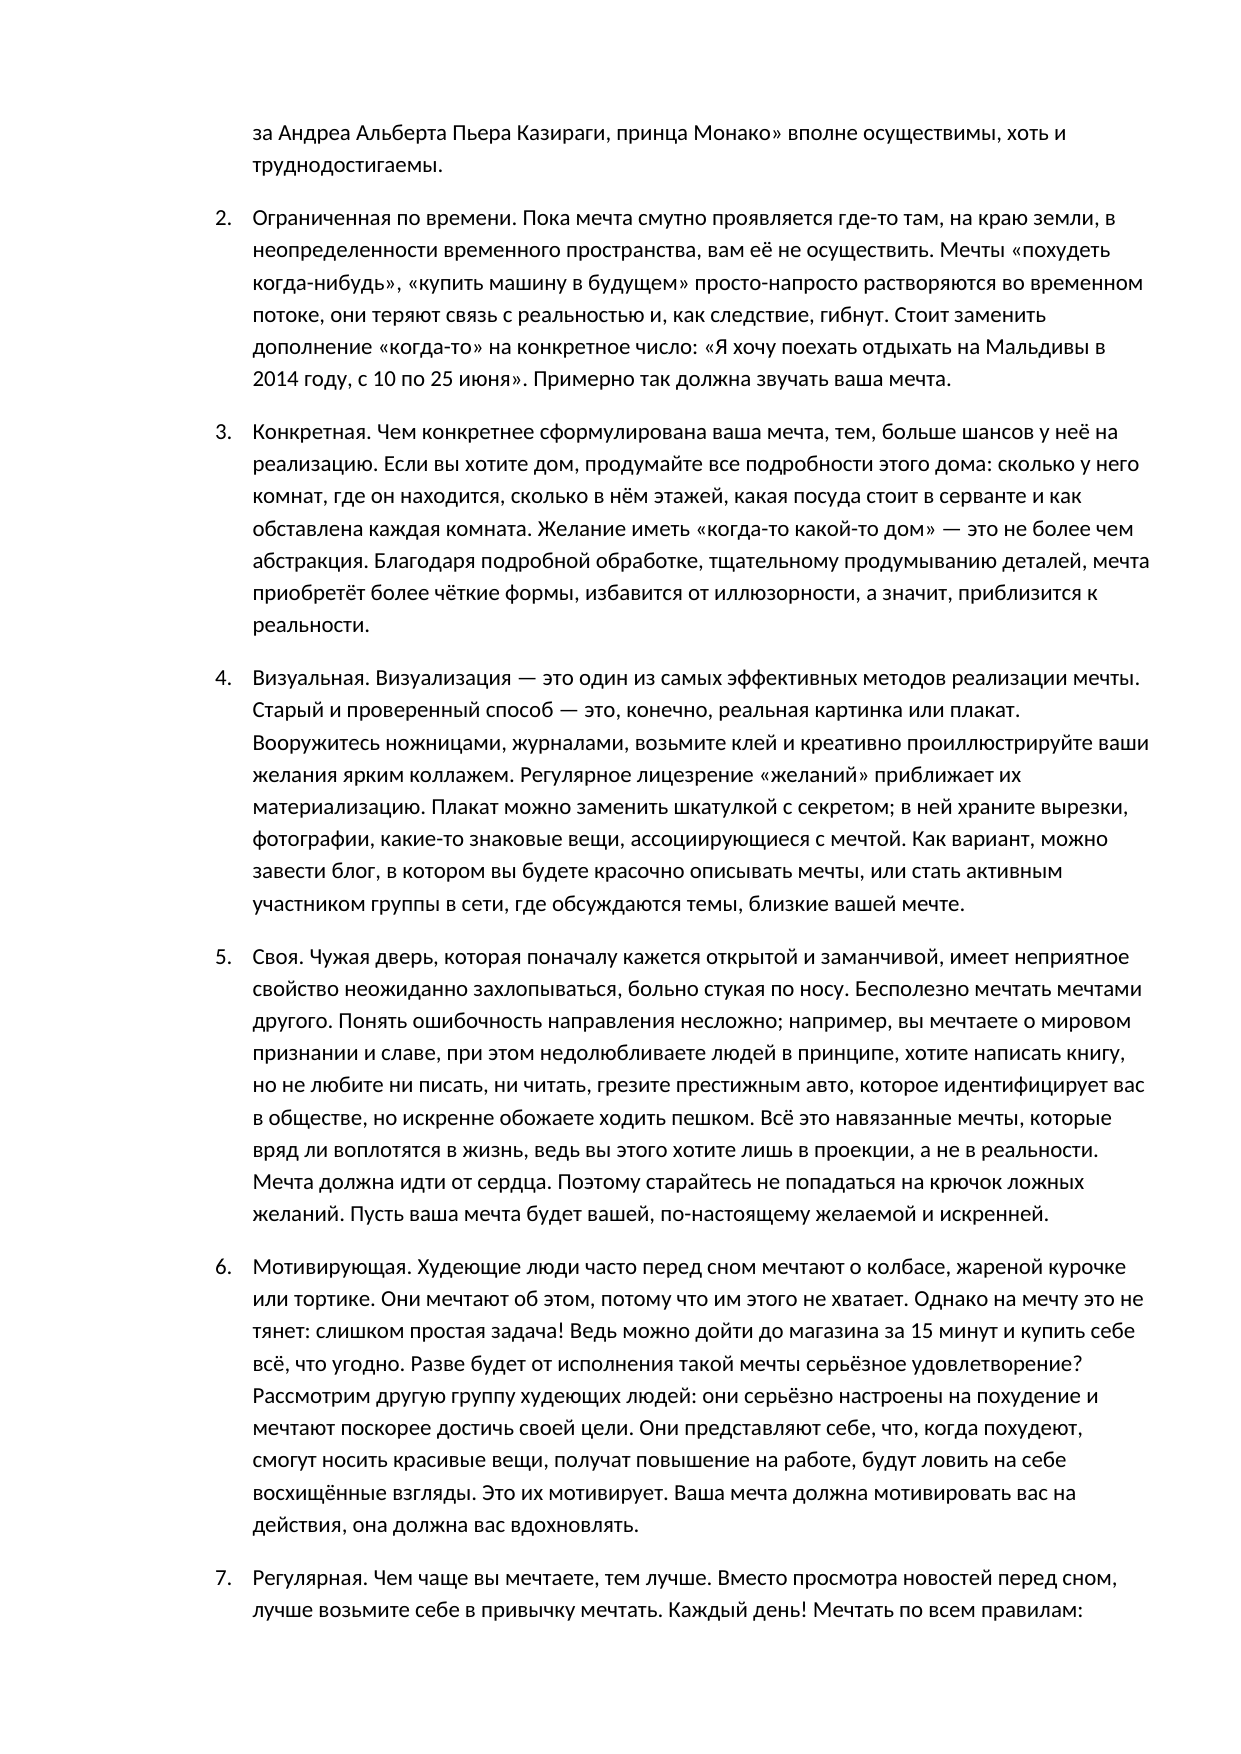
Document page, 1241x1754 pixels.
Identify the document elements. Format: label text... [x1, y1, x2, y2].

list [215, 118, 1152, 178]
list Своя. Чужая дверь, которая поначалу кажется открытой и заманчивой, имеет неприятное свойство неожиданно захлопываться, больно стукая по носу. Бесполезно мечтать мечтами другого. Понять ошибочность направления несложно; например, вы мечтаете о мировом признании и славе, при этом недолюбливаете людей в принципе, хотите написать книгу, но не любите ни писать, ни читать, грезите престижным авто, которое идентифицирует вас в обществе, но искренне обожаете ходить пешком. Всё это навязанные мечты, которые вряд ли воплотятся в жизнь, ведь вы этого хотите лишь в проекции, а не в реальности. Мечта должна идти от сердца. Поэтому старайтесь не попадаться на крючок ложных желаний. Пусть ваша мечта будет вашей, по-настоящему желаемой и искренней. [215, 942, 1152, 1227]
list Мотивирующая. Худеющие люди часто перед сном мечтают о колбасе, жареной курочке или тортике. Они мечтают об этом, потому что им этого не хватает. Однако на мечту это не тянет: слишком простая задача! Ведь можно дойти до магазина за 15 минут и купить себе всё, что угодно. Разве будет от исполнения такой мечты серьёзное удовлетворение? Рассмотрим другую группу худеющих людей: они серьёзно настроены на похудение и мечтают поскорее достичь своей цели. Они представляют себе, что, когда похудеют, смогут носить красивые вещи, получат повышение на работе, будут ловить на себе восхищённые взгляды. Это их мотивирует. Ваша мечта должна мотивировать вас на действия, она должна вас вдохновлять. [215, 1252, 1152, 1538]
list Визуальная. Визуализация — это один из самых эффективных методов реализации мечты. Старый и проверенный способ — это, конечно, реальная картинка или плакат. Вооружитесь ножницами, журналами, возьмите клей и креативно проиллюстрируйте ваши желания ярким коллажем. Регулярное лицезрение «желаний» приближает их материализацию. Плакат можно заменить шкатулкой с секретом; в ней храните вырезки, фотографии, какие-то знаковые вещи, ассоциирующиеся с мечтой. Как вариант, можно завести блог, в котором вы будете красочно описывать мечты, или стать активным участником группы в сети, где обсуждаются темы, близкие вашей мечте. [215, 663, 1152, 917]
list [215, 1563, 1152, 1623]
list Ограниченная по времени. Пока мечта смутно проявляется где-то там, на краю земли, в неопределенности временного пространства, вам её не осуществить. Мечты «похудеть когда-нибудь», «купить машину в будущем» просто-напросто растворяются во временном потоке, они теряют связь с реальностью и, как следствие, гибнут. Стоит заменить дополнение «когда-то» на конкретное число: «Я хочу поехать отдыхать на Мальдивы в 2014 году, с 10 по 25 июня». Примерно так должна звучать ваша мечта. [215, 203, 1152, 392]
list Конкретная. Чем конкретнее сформулирована ваша мечта, тем, больше шансов у неё на реализацию. Если вы хотите дом, продумайте все подробности этого дома: сколько у него комнат, где он находится, сколько в нём этажей, какая посуда стоит в серванте и как обставлена каждая комната. Желание иметь «когда-то какой-то дом» — это не более чем абстракция. Благодаря подробной обработке, тщательному продумыванию деталей, мечта приобретёт более чёткие формы, избавится от иллюзорности, а значит, приблизится к реальности. [215, 417, 1152, 638]
